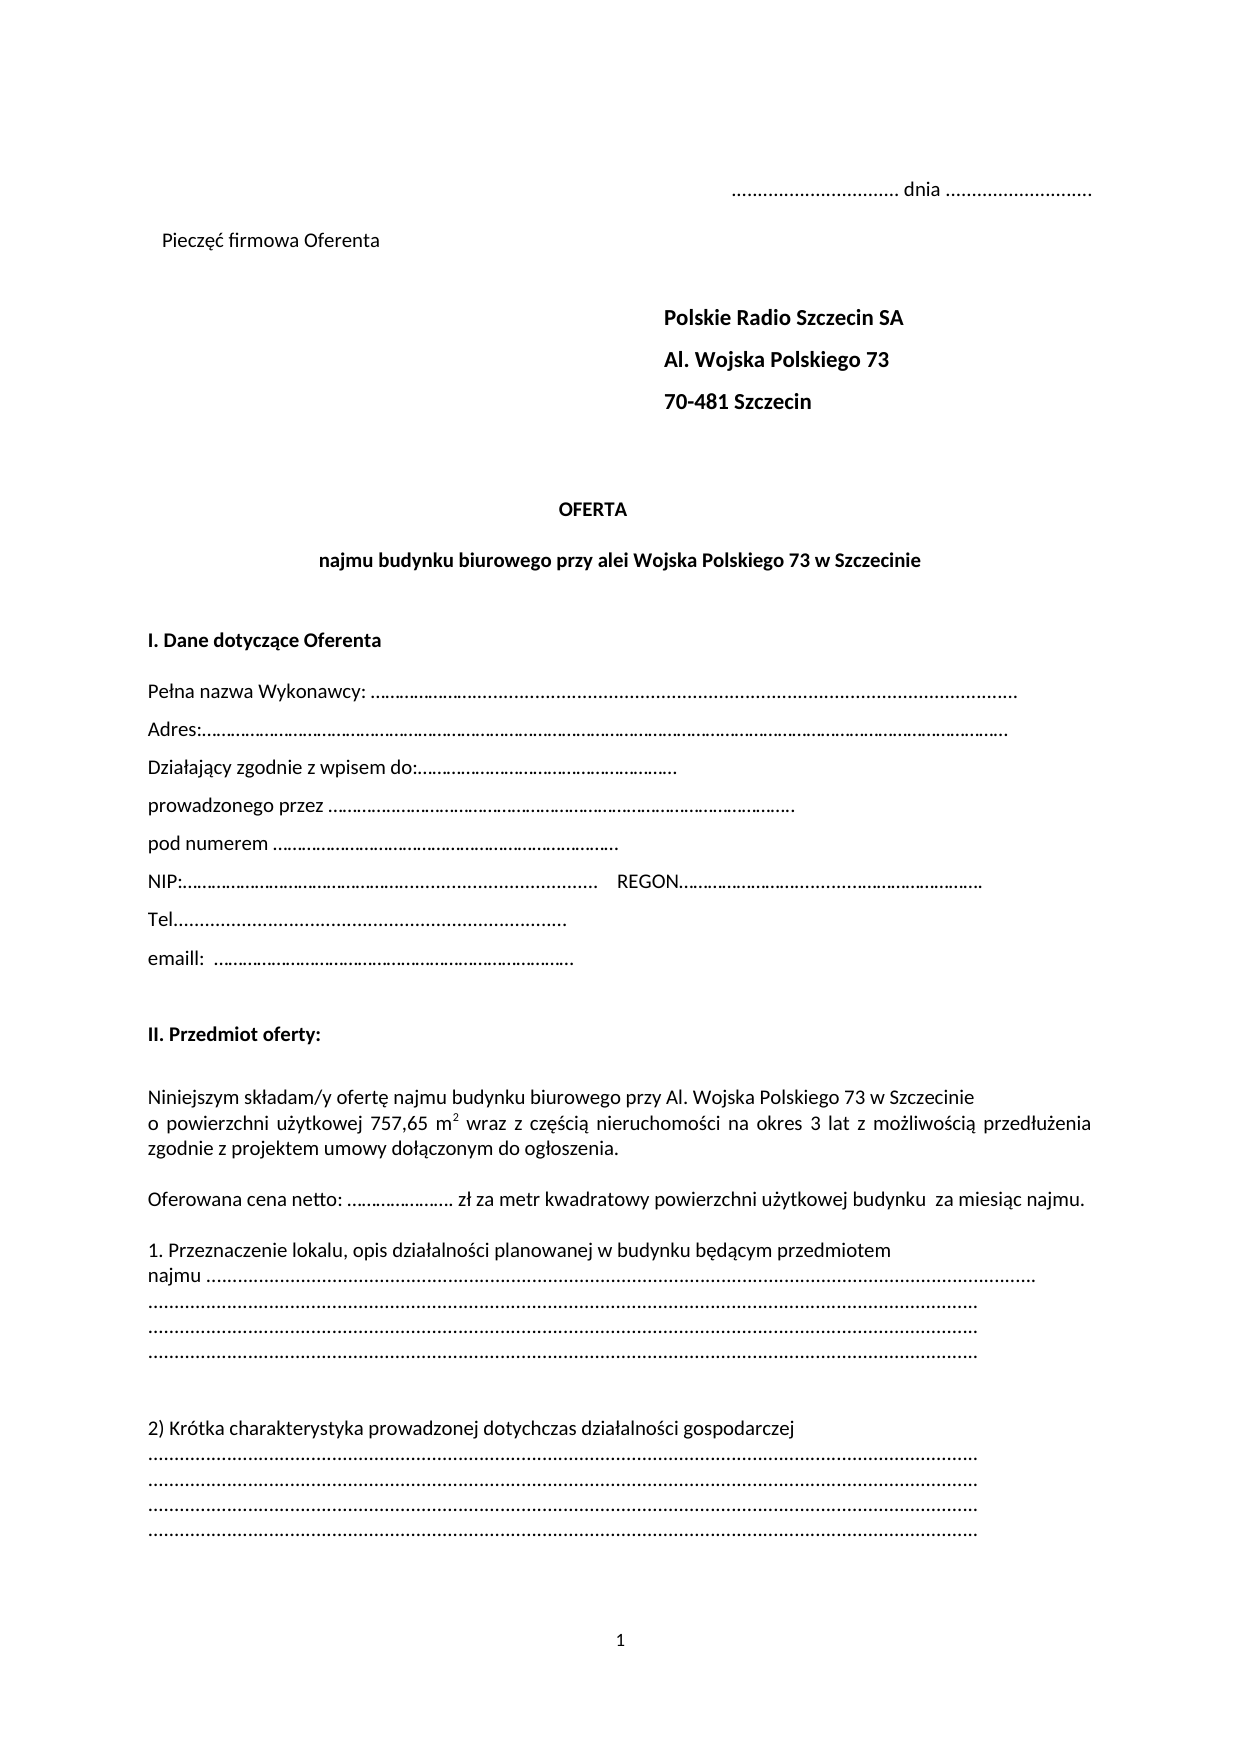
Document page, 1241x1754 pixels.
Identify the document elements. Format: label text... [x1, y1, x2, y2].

text Oferowana cena netto: …………………. zł za metr kwadratowy powierzchni użytkowej budynku za miesiąc najmu. [148, 1186, 1093, 1212]
text Pieczęć firmowa Oferenta [148, 227, 1093, 253]
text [148, 1517, 1093, 1542]
text Adres:…………………………………………………………………………………………………………………………………………………… [148, 716, 1093, 741]
text 1. Przeznaczenie lokalu, opis działalności planowanej w budynku będącym przedmiotem najmu .............................................................................................................................................................. [148, 1237, 1093, 1288]
text Działający zgodnie z wpisem do:……………………………………………… prowadzonego przez …………..……………………………………………………………………….. pod numerem ……………………………………………………………… [148, 754, 1093, 856]
text Pełna nazwa Wykonawcy: …………………........................................................................................................ [148, 678, 1093, 703]
text o powierzchni użytkowej 757,65 m2 wraz z częścią nieruchomości na okres 3 lat z możliwością przedłużenia zgodnie z projektem umowy dołączonym do ogłoszenia. [148, 1110, 1093, 1161]
text OFERTA [148, 497, 1093, 522]
text najmu budynku biurowego przy alei Wojska Polskiego 73 w Szczecinie [148, 547, 1093, 602]
text 2) Krótka charakterystyka prowadzonej dotychczas działalności gospodarczej [148, 1415, 1093, 1440]
text II. Przedmiot oferty: [148, 1021, 1093, 1046]
text Tel........................................................................... [148, 907, 1093, 932]
text I. Dane dotyczące Oferenta [148, 627, 1093, 652]
text Polskie Radio Szczecin SA Al. Wojska Polskiego 73 70-481 Szczecin [664, 303, 1093, 457]
text Niniejszym składam/y ofertę najmu budynku biurowego przy Al. Wojska Polskiego 73 w Szczecinie [148, 1084, 1093, 1110]
text emaill: ………………………………………………………………… [148, 945, 1093, 970]
text ................................ dnia ............................ [148, 176, 1093, 202]
text NIP:………………………………………...................................... REGON…………………….............……………………. [148, 868, 1093, 894]
